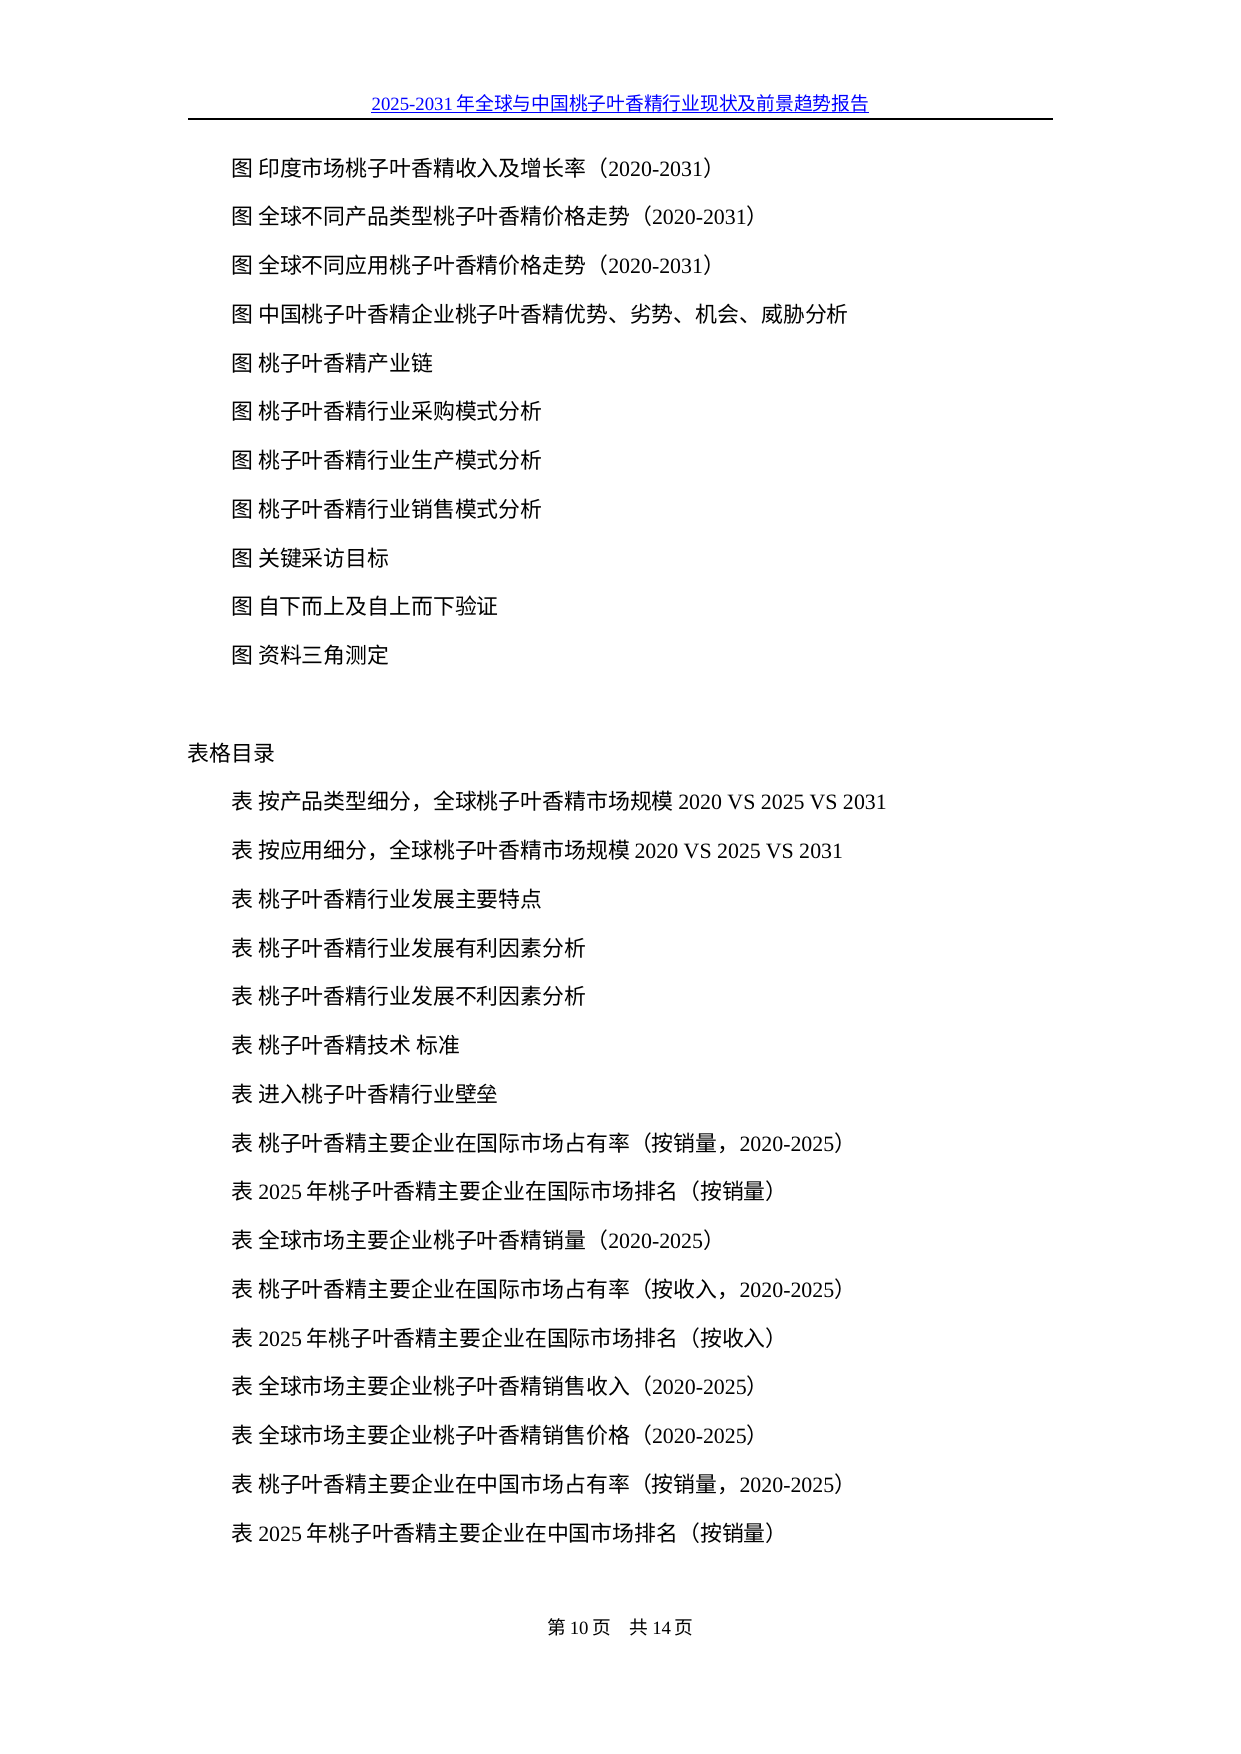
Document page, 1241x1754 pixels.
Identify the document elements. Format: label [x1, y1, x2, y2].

text [187, 150, 1053, 1548]
